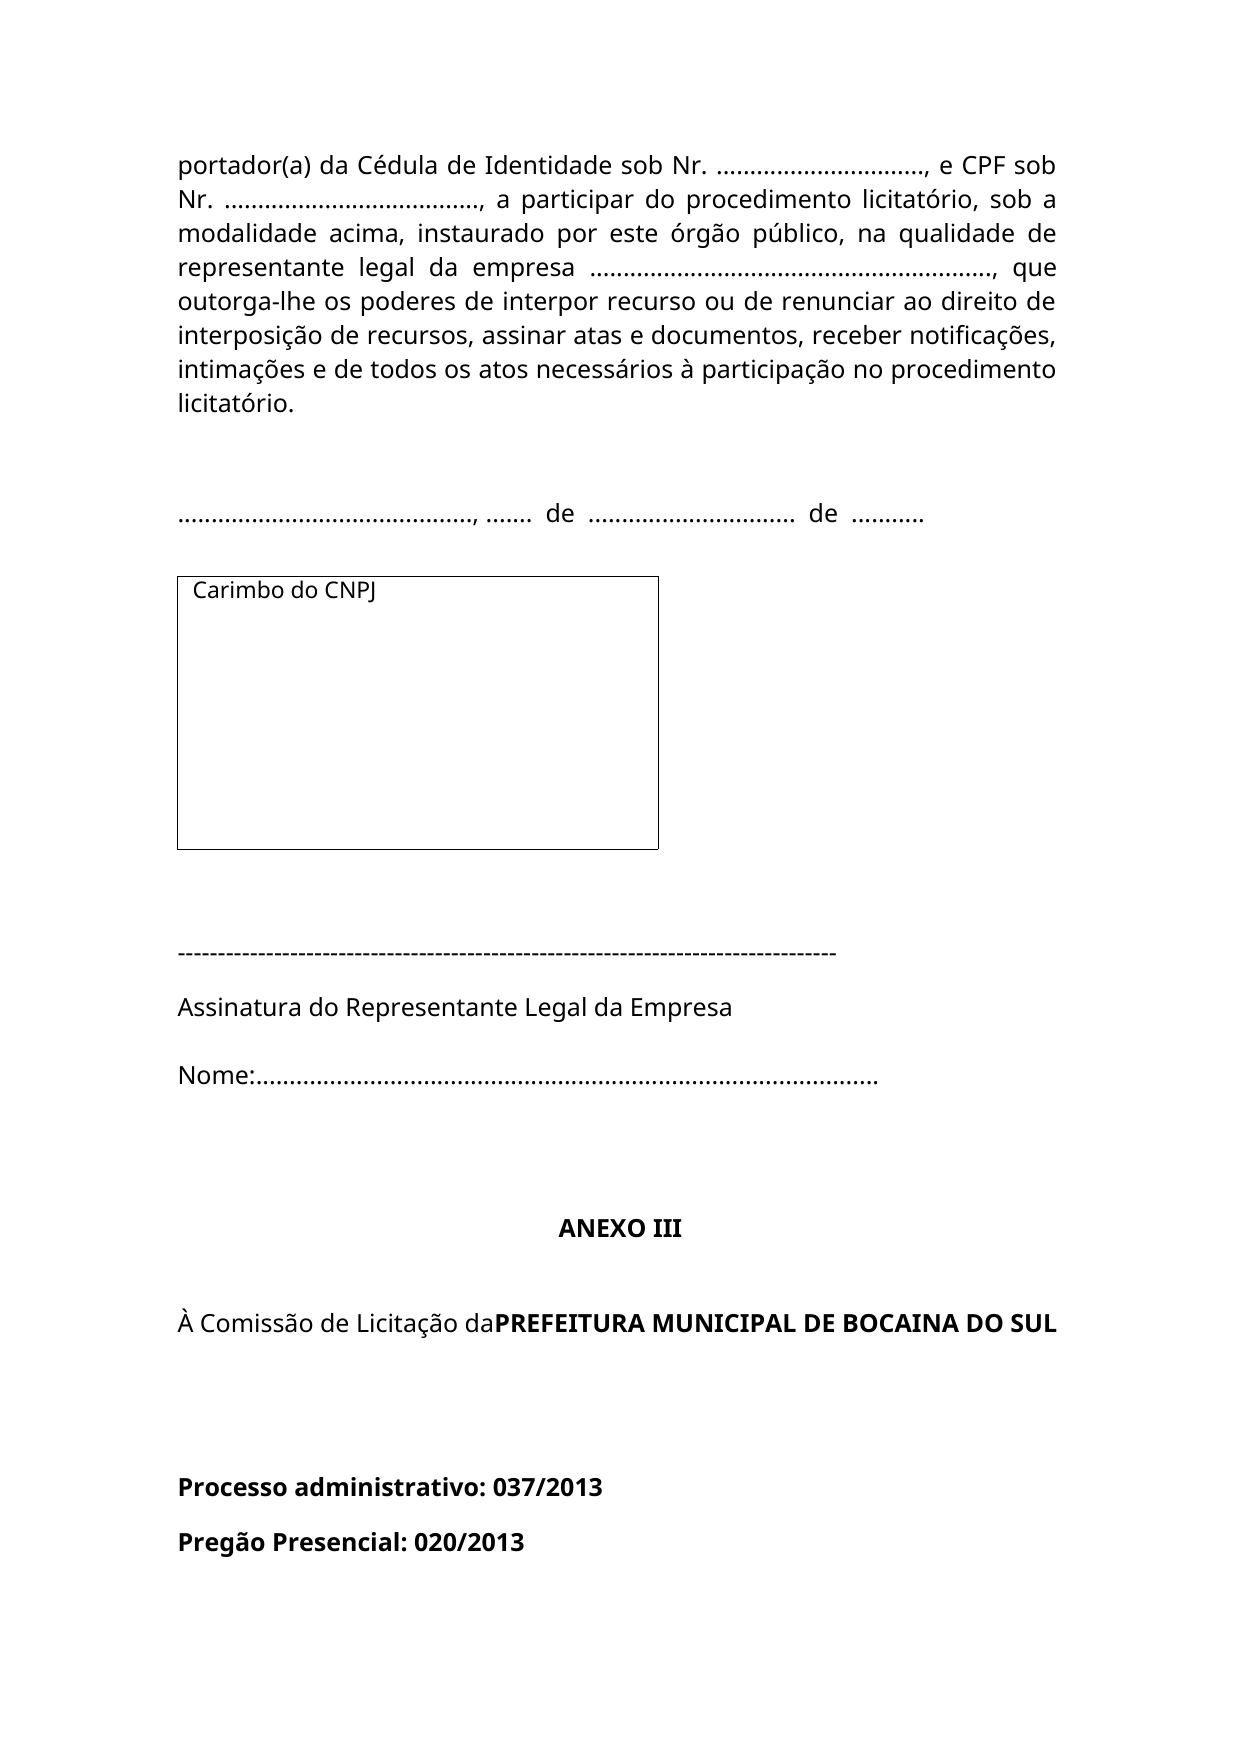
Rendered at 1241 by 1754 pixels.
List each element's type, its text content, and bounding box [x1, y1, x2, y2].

text Processo administrativo: 037/2013 [177, 1470, 1063, 1504]
text portador(a) da Cédula de Identidade sob Nr. ..............................., e CPF sob Nr. ......................................, a participar do procedimento licitatório, sob a modalidade acima, instaurado por este órgão público, na qualidade de representante legal da empresa ............................................................, que outorga-lhe os poderes de interpor recurso ou de renunciar ao direito de interposição de recursos, assinar atas e documentos, receber notificações, intimações e de todos os atos necessários à participação no procedimento licitatório. [177, 148, 1057, 420]
text ............................................, ....... de ............................... de ........... [177, 496, 1063, 530]
text ---------------------------------------------------------------------------------- [177, 935, 1063, 969]
text Assinatura do Representante Legal da Empresa [177, 990, 1063, 1024]
text Nome:............................................................................................. [177, 1058, 1063, 1092]
subtitle ANEXO III [177, 1210, 1063, 1244]
text À Comissão de Licitação daPREFEITURA MUNICIPAL DE BOCAINA DO SUL [177, 1305, 1063, 1339]
text Pregão Presencial: 020/2013 [177, 1525, 1063, 1559]
